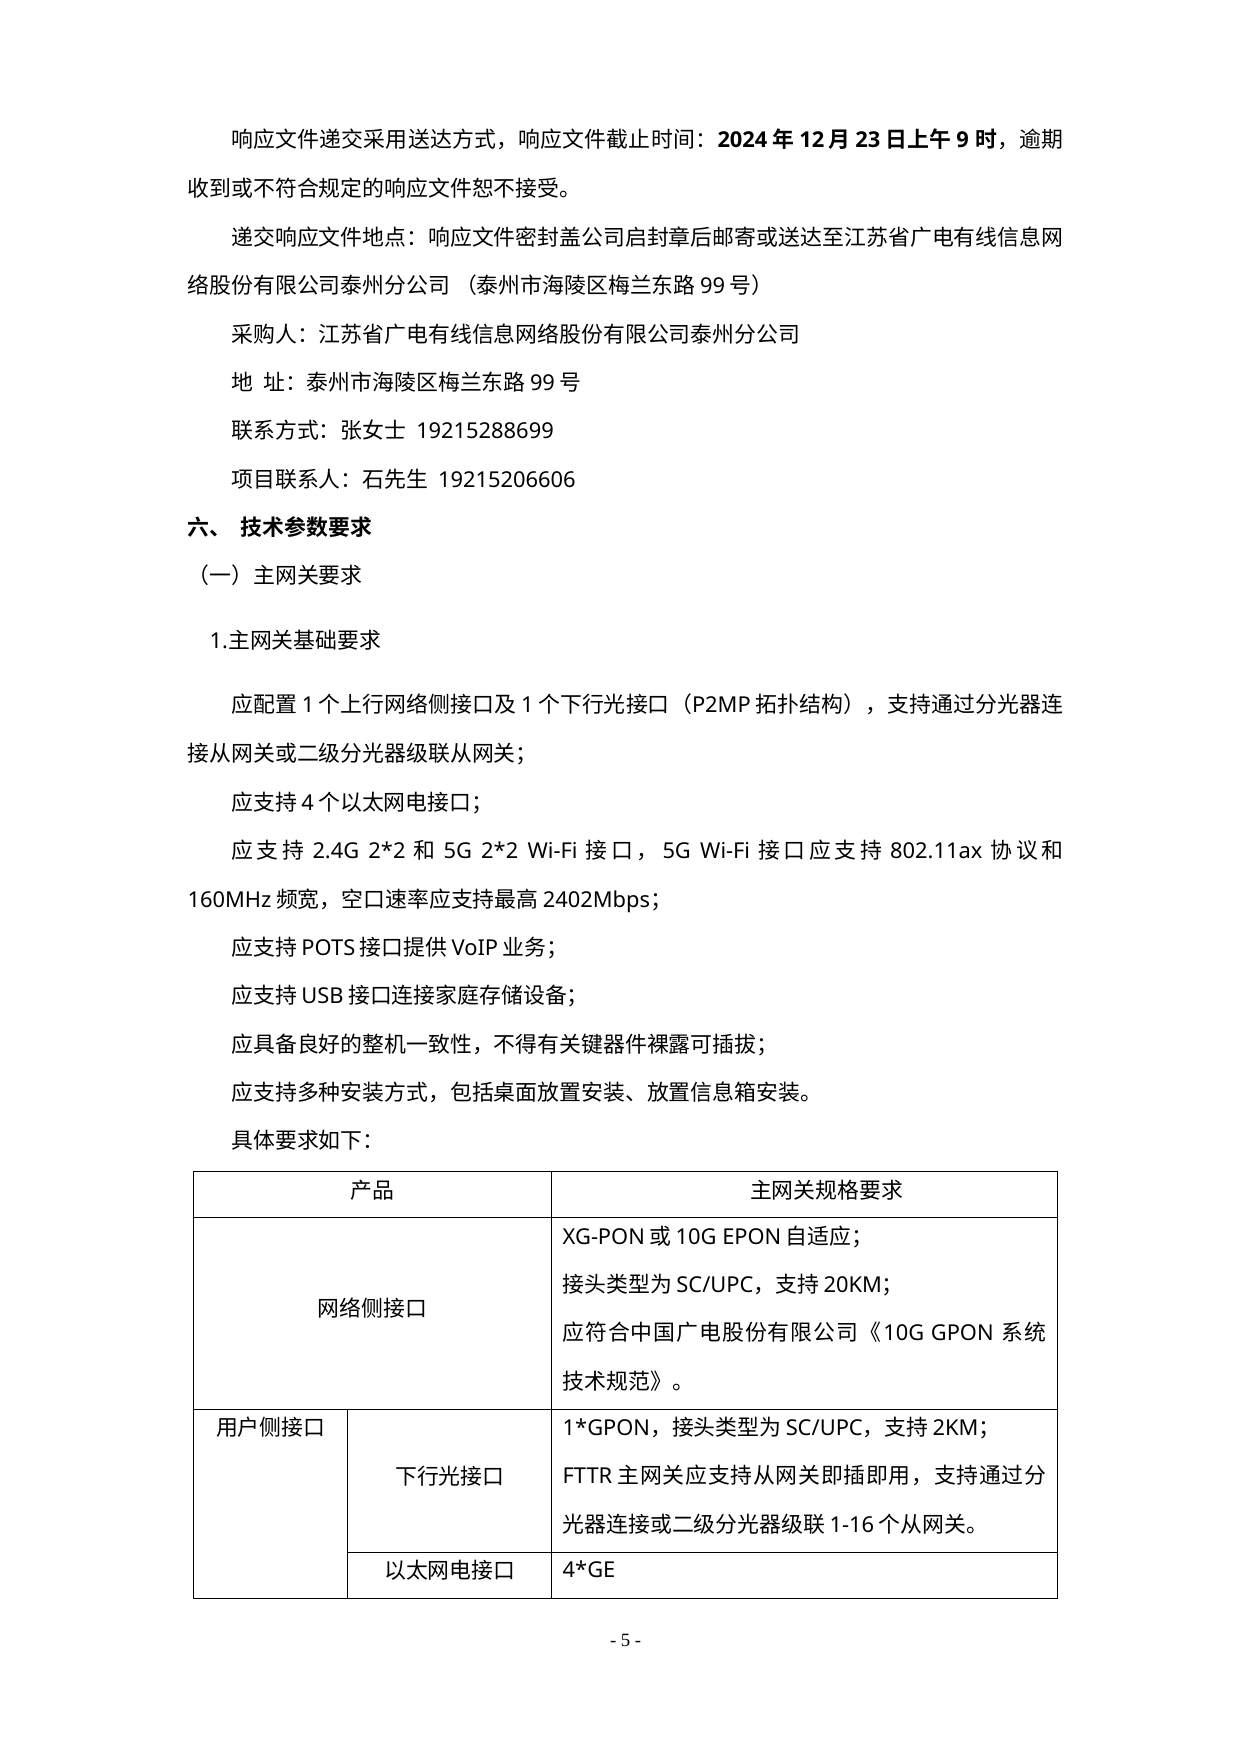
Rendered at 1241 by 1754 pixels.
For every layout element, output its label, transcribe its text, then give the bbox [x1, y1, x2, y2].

table_header 产品 [194, 1172, 551, 1217]
table_cell 下行光接口 [348, 1410, 551, 1552]
table_cell 4*GE [552, 1553, 1057, 1598]
table_header 主网关规格要求 [552, 1172, 1057, 1217]
text 地 址：泰州市海陵区梅兰东路99号 [231, 364, 1063, 397]
table_cell 以太网电接口 [348, 1553, 551, 1598]
text 应支持POTS接口提供VoIP业务； [187, 929, 1063, 962]
text 项目联系人：石先生 19215206606 [231, 461, 1063, 494]
text 应配置1个上行网络侧接口及1个下行光接口（P2MP拓扑结构），支持通过分光器连接从网关或二级分光器级联从网关； [187, 687, 1063, 768]
table_cell 网络侧接口 [194, 1218, 551, 1409]
text 具体要求如下： [187, 1123, 1063, 1155]
text 应具备良好的整机一致性，不得有关键器件裸露可插拔； [187, 1026, 1063, 1059]
text 应支持4个以太网电接口； [187, 784, 1063, 817]
table_cell 1*GPON，接头类型为SC/UPC，支持2KM； FTTR主网关应支持从网关即插即用，支持通过分光器连接或二级分光器级联1-16个从网关。 [552, 1410, 1057, 1552]
text 联系方式：张女士 19215288699 [231, 413, 1063, 445]
text 递交响应文件地点：响应文件密封盖公司启封章后邮寄或送达至江苏省广电有线信息网络股份有限公司泰州分公司 （泰州市海陵区梅兰东路99号） [187, 219, 1063, 300]
text 响应文件递交采用送达方式，响应文件截止时间：2024年 12月23日上午 9 时，逾期收到或不符合规定的响应文件恕不接受。 [187, 122, 1063, 203]
text （一）主网关要求 [187, 558, 1063, 590]
table_cell XG-PON或10G EPON自适应； 接头类型为SC/UPC，支持20KM； 应符合中国广电股份有限公司《10G GPON 系统技术规范》。 [552, 1218, 1057, 1409]
list 技术参数要求 [187, 509, 1063, 542]
text 应支持多种安装方式，包括桌面放置安装、放置信息箱安装。 [187, 1074, 1063, 1107]
text 应支持USB接口连接家庭存储设备； [187, 978, 1063, 1010]
text 应支持2.4G 2*2和5G 2*2 Wi-Fi接口，5G Wi-Fi接口应支持802.11ax协议和160MHz频宽，空口速率应支持最高2402Mbps； [187, 832, 1063, 914]
text 采购人：江苏省广电有线信息网络股份有限公司泰州分公司 [187, 316, 1063, 349]
table_cell 用户侧接口 [194, 1410, 347, 1598]
list 1.主网关基础要求 [187, 622, 1063, 655]
